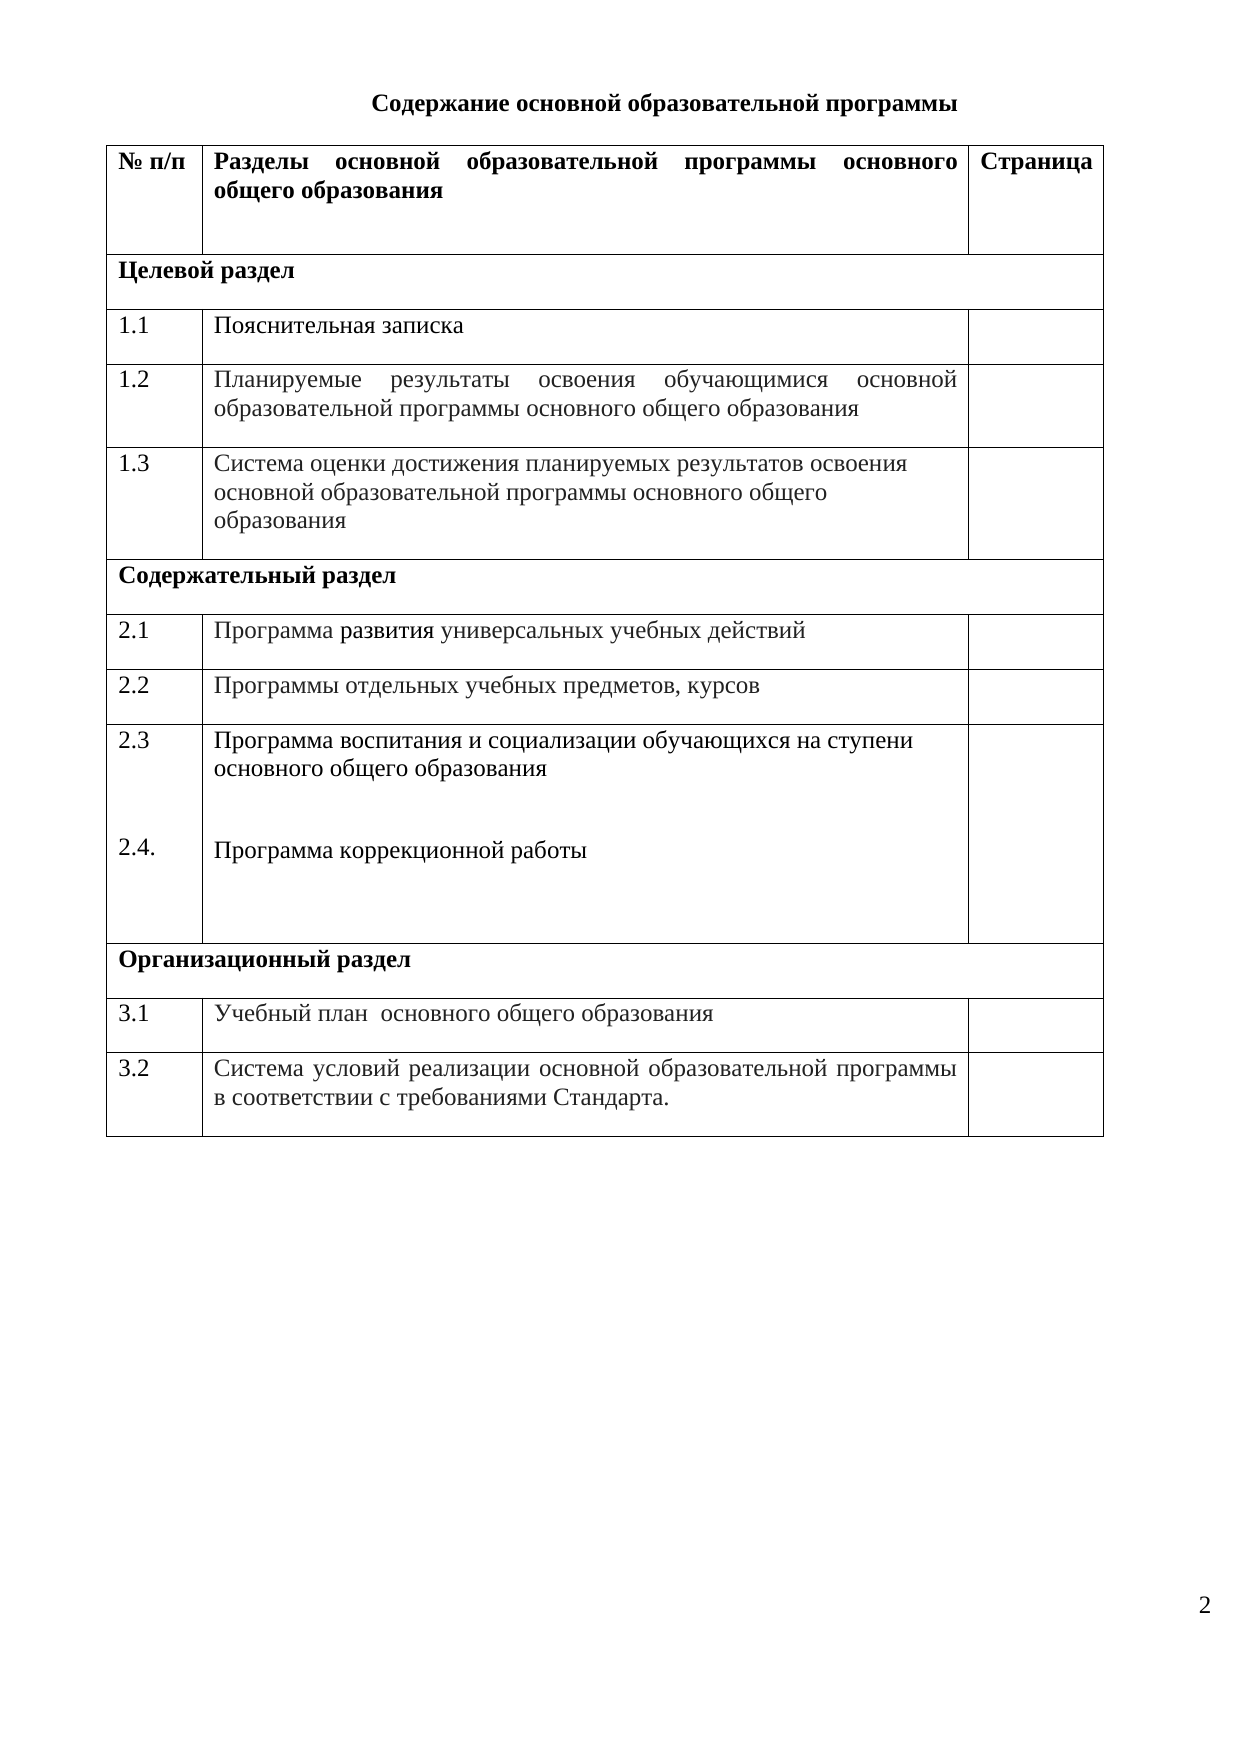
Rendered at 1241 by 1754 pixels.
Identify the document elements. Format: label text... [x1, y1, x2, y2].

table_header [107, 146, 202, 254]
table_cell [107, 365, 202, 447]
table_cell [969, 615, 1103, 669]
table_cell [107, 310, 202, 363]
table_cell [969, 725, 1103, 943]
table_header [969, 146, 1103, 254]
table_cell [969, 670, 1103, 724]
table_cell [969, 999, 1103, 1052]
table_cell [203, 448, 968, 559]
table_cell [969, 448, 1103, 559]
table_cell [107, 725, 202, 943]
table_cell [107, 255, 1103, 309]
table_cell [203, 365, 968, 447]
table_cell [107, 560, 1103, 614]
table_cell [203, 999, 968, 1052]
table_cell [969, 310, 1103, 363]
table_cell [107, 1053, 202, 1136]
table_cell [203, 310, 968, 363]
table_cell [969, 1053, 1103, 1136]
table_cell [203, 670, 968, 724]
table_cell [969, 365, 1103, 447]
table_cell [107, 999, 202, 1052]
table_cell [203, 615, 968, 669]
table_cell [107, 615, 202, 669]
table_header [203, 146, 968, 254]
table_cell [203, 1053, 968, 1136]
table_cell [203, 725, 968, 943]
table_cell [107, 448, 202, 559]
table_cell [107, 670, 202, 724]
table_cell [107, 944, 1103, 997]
text Содержание основной образовательной программы [118, 88, 1211, 117]
